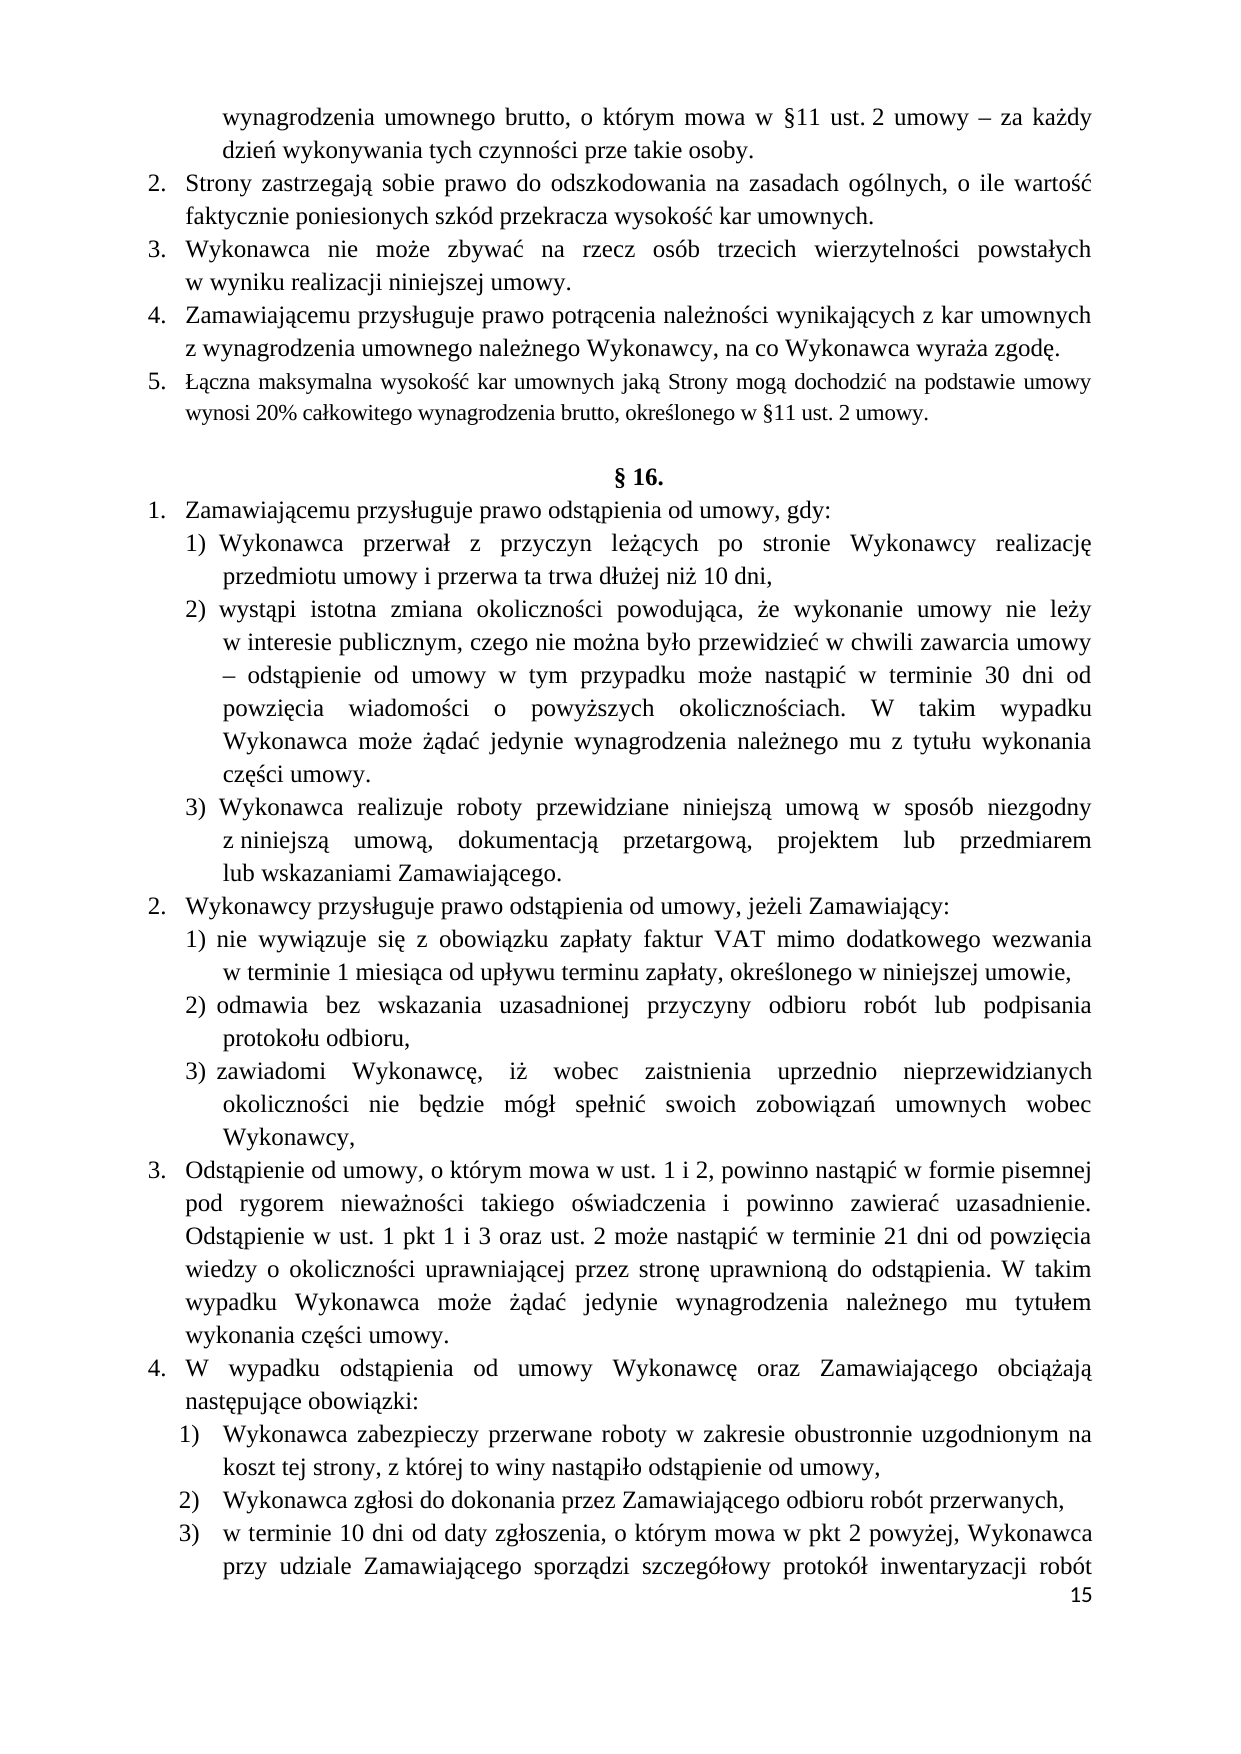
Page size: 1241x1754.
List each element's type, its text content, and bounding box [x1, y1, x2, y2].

list Zamawiającemu przysługuje prawo potrącenia należności wynikających z kar umownych z wynagrodzenia umownego należnego Wykonawcy, na co Wykonawca wyraża zgodę. [148, 300, 1092, 362]
text § 16. [185, 462, 1092, 491]
list Wykonawca zgłosi do dokonania przez Zamawiającego odbioru robót przerwanych, [178, 1485, 1092, 1514]
list zawiadomi Wykonawcę, iż wobec zaistnienia uprzednio nieprzewidzianych okoliczności nie będzie mógł spełnić swoich zobowiązań umownych wobec Wykonawcy, [185, 1056, 1092, 1151]
list Odstąpienie od umowy, o którym mowa w ust. 1 i 2, powinno nastąpić w formie pisemnej pod rygorem nieważności takiego oświadczenia i powinno zawierać uzasadnienie. Odstąpienie w ust. 1 pkt 1 i 3 oraz ust. 2 może nastąpić w terminie 21 dni od powzięcia wiedzy o okoliczności uprawniającej przez stronę uprawnioną do odstąpienia. W takim wypadku Wykonawca może żądać jedynie wynagrodzenia należnego mu tytułem wykonania części umowy. [148, 1155, 1092, 1349]
list Łączna maksymalna wysokość kar umownych jaką Strony mogą dochodzić na podstawie umowy wynosi 20% całkowitego wynagrodzenia brutto, określonego w §11 ust. 2 umowy. [148, 366, 1092, 425]
list Strony zastrzegają sobie prawo do odszkodowania na zasadach ogólnych, o ile wartość faktycznie poniesionych szkód przekracza wysokość kar umownych. [148, 168, 1092, 229]
list W wypadku odstąpienia od umowy Wykonawcę oraz Zamawiającego obciążają następujące obowiązki: [148, 1353, 1092, 1415]
list Wykonawca nie może zbywać na rzecz osób trzecich wierzytelności powstałych w wyniku realizacji niniejszej umowy. [148, 234, 1092, 296]
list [178, 1518, 1092, 1580]
list Zamawiającemu przysługuje prawo odstąpienia od umowy, gdy: [147, 495, 1092, 523]
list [185, 102, 1092, 163]
list wystąpi istotna zmiana okoliczności powodująca, że wykonanie umowy nie leży w interesie publicznym, czego nie można było przewidzieć w chwili zawarcia umowy – odstąpienie od umowy w tym przypadku może nastąpić w terminie 30 dni od powzięcia wiadomości o powyższych okolicznościach. W takim wypadku Wykonawca może żądać jedynie wynagrodzenia należnego mu z tytułu wykonania części umowy. [185, 594, 1092, 788]
list Wykonawca zabezpieczy przerwane roboty w zakresie obustronnie uzgodnionym na koszt tej strony, z której to winy nastąpiło odstąpienie od umowy, [178, 1419, 1092, 1481]
list nie wywiązuje się z obowiązku zapłaty faktur VAT mimo dodatkowego wezwania w terminie 1 miesiąca od upływu terminu zapłaty, określonego w niniejszej umowie, [185, 924, 1092, 986]
list Wykonawca przerwał z przyczyn leżących po stronie Wykonawcy realizację przedmiotu umowy i przerwa ta trwa dłużej niż 10 dni, [185, 528, 1092, 589]
list Wykonawcy przysługuje prawo odstąpienia od umowy, jeżeli Zamawiający: [148, 891, 1092, 920]
list odmawia bez wskazania uzasadnionej przyczyny odbioru robót lub podpisania protokołu odbioru, [185, 990, 1092, 1052]
list Wykonawca realizuje roboty przewidziane niniejszą umową w sposób niezgodny z niniejszą umową, dokumentacją przetargową, projektem lub przedmiarem lub wskazaniami Zamawiającego. [185, 792, 1092, 887]
